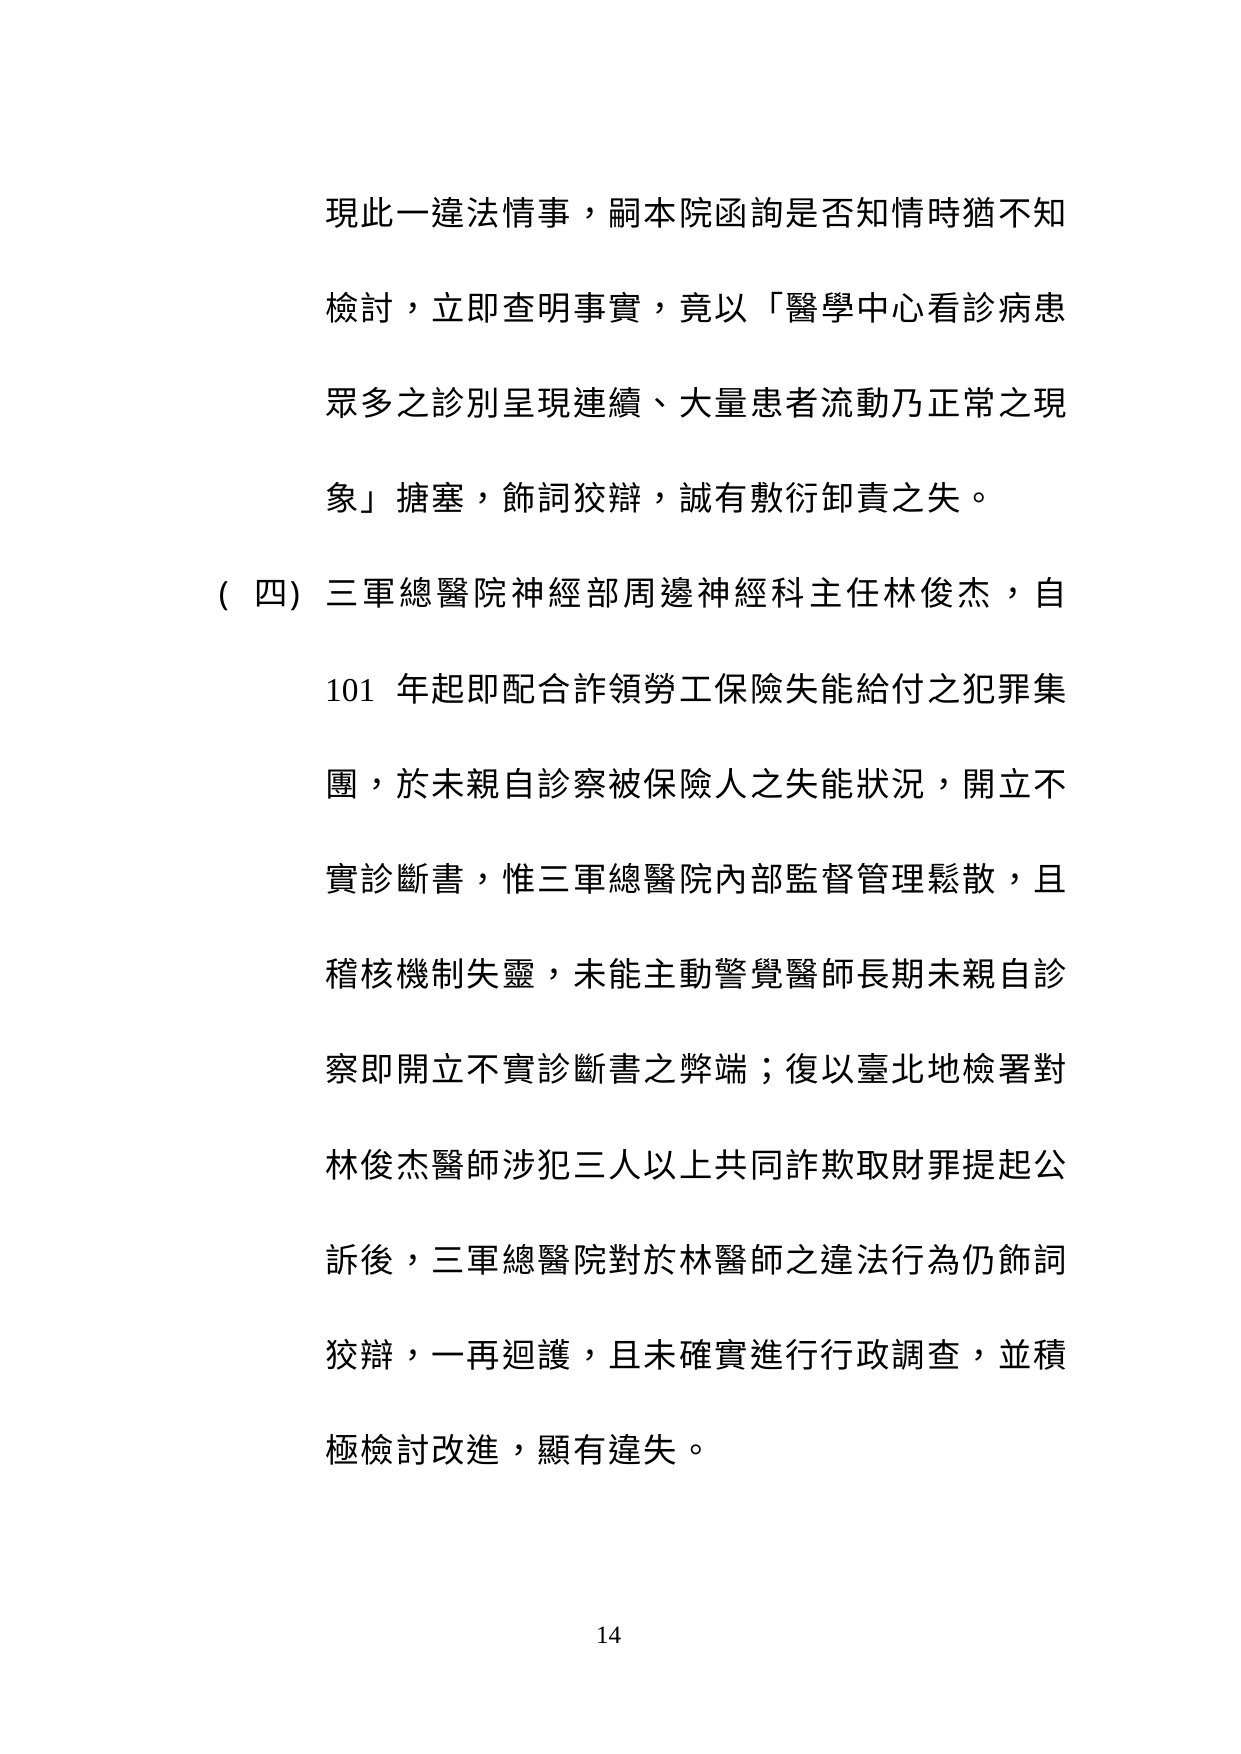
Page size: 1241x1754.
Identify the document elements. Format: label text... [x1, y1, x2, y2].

subtitle 三軍總醫院神經部周邊神經科主任林俊杰，自101年起即配合詐領勞工保險失能給付之犯罪集團，於未親自診察被保險人之失能狀況，開立不實診斷書，惟三軍總醫院內部監督管理鬆散，且稽核機制失靈，未能主動警覺醫師長期未親自診察即開立不實診斷書之弊端；復以臺北地檢署對林俊杰醫師涉犯三人以上共同詐欺取財罪提起公訴後，三軍總醫院對於林醫師之違法行為仍飾詞狡辯，一再迴護，且未確實進行行政調查，並積極檢討改進，顯有違失。 [219, 544, 1069, 1496]
